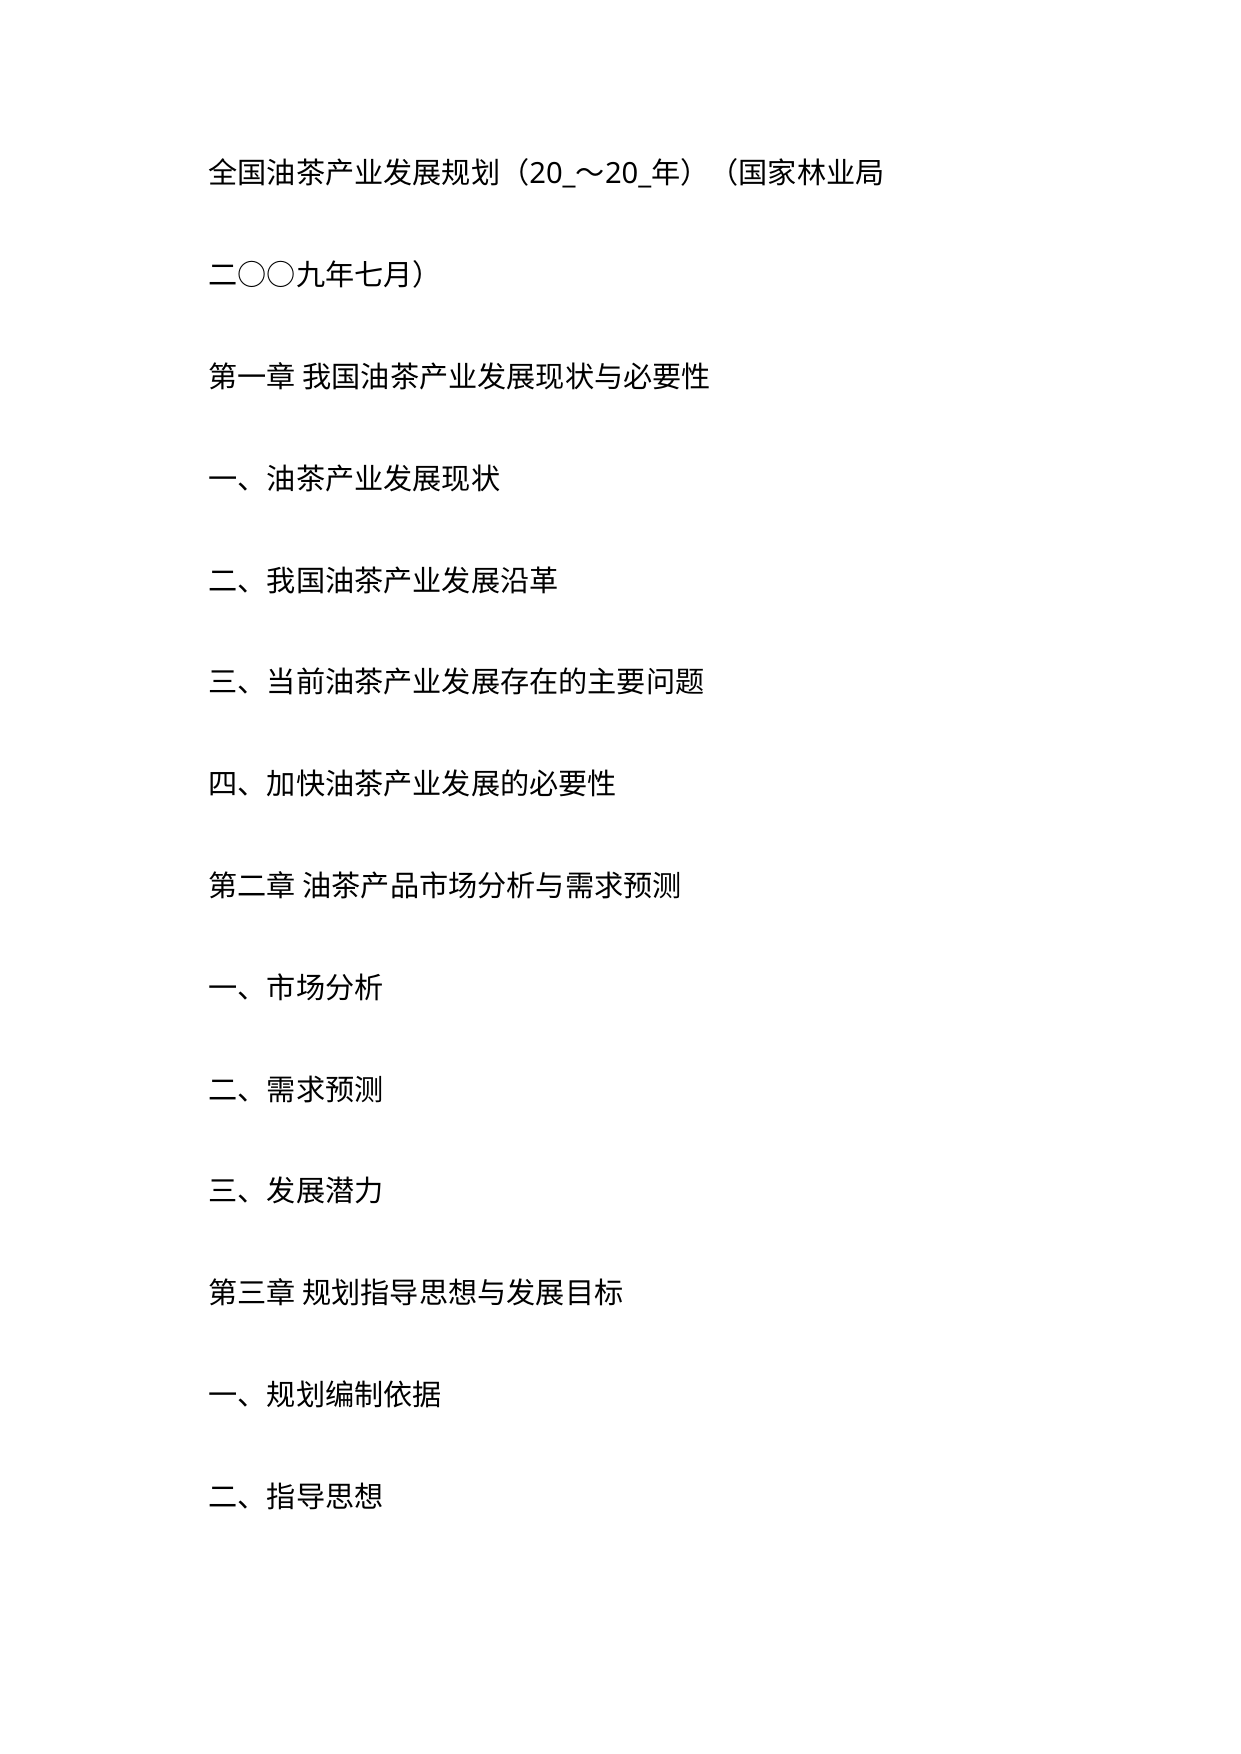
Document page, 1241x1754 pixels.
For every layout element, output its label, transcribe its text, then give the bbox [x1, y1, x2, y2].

text 全国油茶产业发展规划（20_～20_年）（国家林业局 [150, 150, 1090, 192]
text 二、我国油茶产业发展沿革 [150, 557, 1090, 599]
text 三、发展潜力 [150, 1168, 1090, 1210]
text 二○○九年七月） [150, 252, 1090, 294]
text 一、规划编制依据 [150, 1371, 1090, 1414]
text 三、当前油茶产业发展存在的主要问题 [150, 659, 1090, 701]
text 二、指导思想 [150, 1473, 1090, 1516]
text 第一章 我国油茶产业发展现状与必要性 [150, 354, 1090, 396]
text 第二章 油茶产品市场分析与需求预测 [150, 863, 1090, 905]
text 二、需求预测 [150, 1066, 1090, 1108]
text 第三章 规划指导思想与发展目标 [150, 1270, 1090, 1312]
text 一、油茶产业发展现状 [150, 456, 1090, 498]
text 四、加快油茶产业发展的必要性 [150, 761, 1090, 803]
text 一、市场分析 [150, 964, 1090, 1007]
